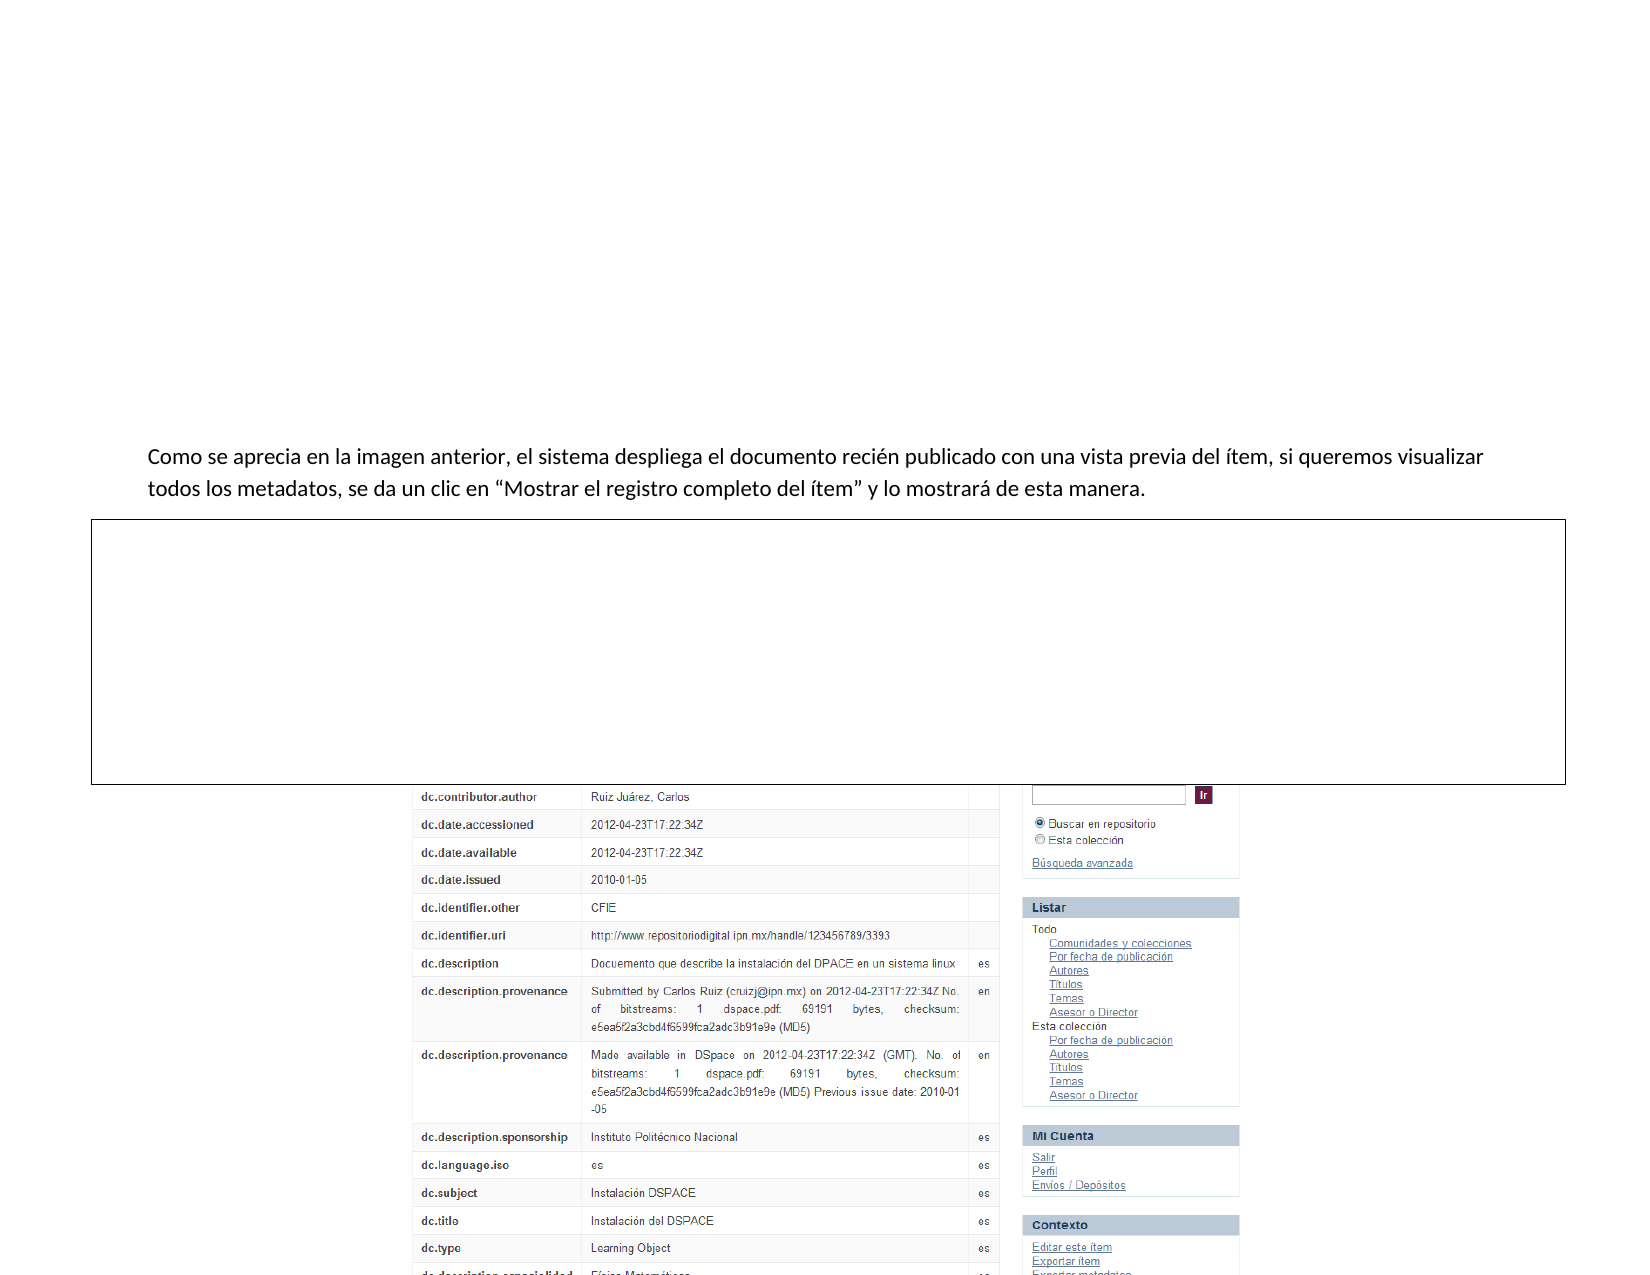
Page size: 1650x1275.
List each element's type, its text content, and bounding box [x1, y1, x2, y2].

text Como se aprecia en la imagen anterior, el sistema despliega el documento recién publicado con una vista previa del ítem, si queremos visualizar todos los metadatos, se da un clic en “Mostrar el registro completo del ítem” y lo mostrará de esta manera. [148, 442, 1502, 502]
